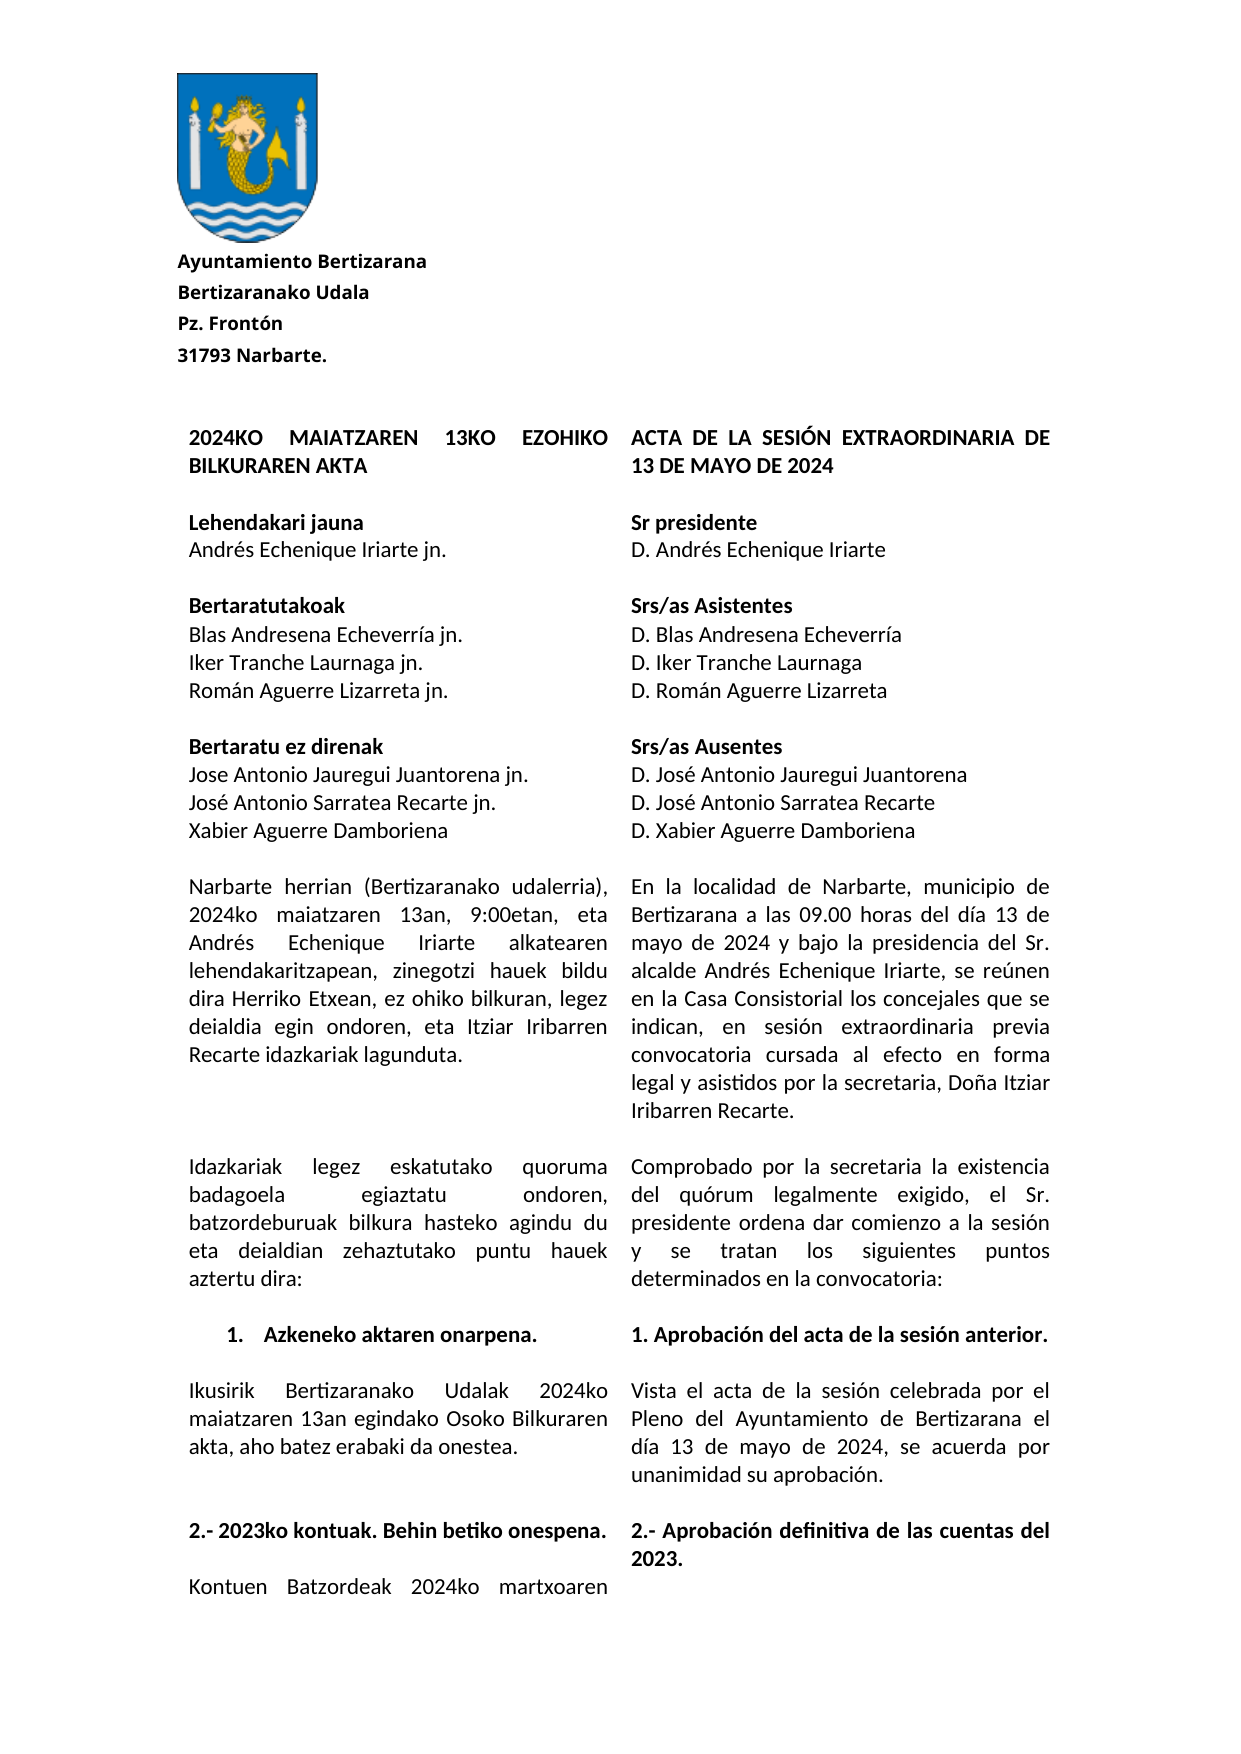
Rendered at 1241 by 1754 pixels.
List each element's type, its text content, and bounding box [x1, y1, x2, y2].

picture [177, 73, 318, 243]
